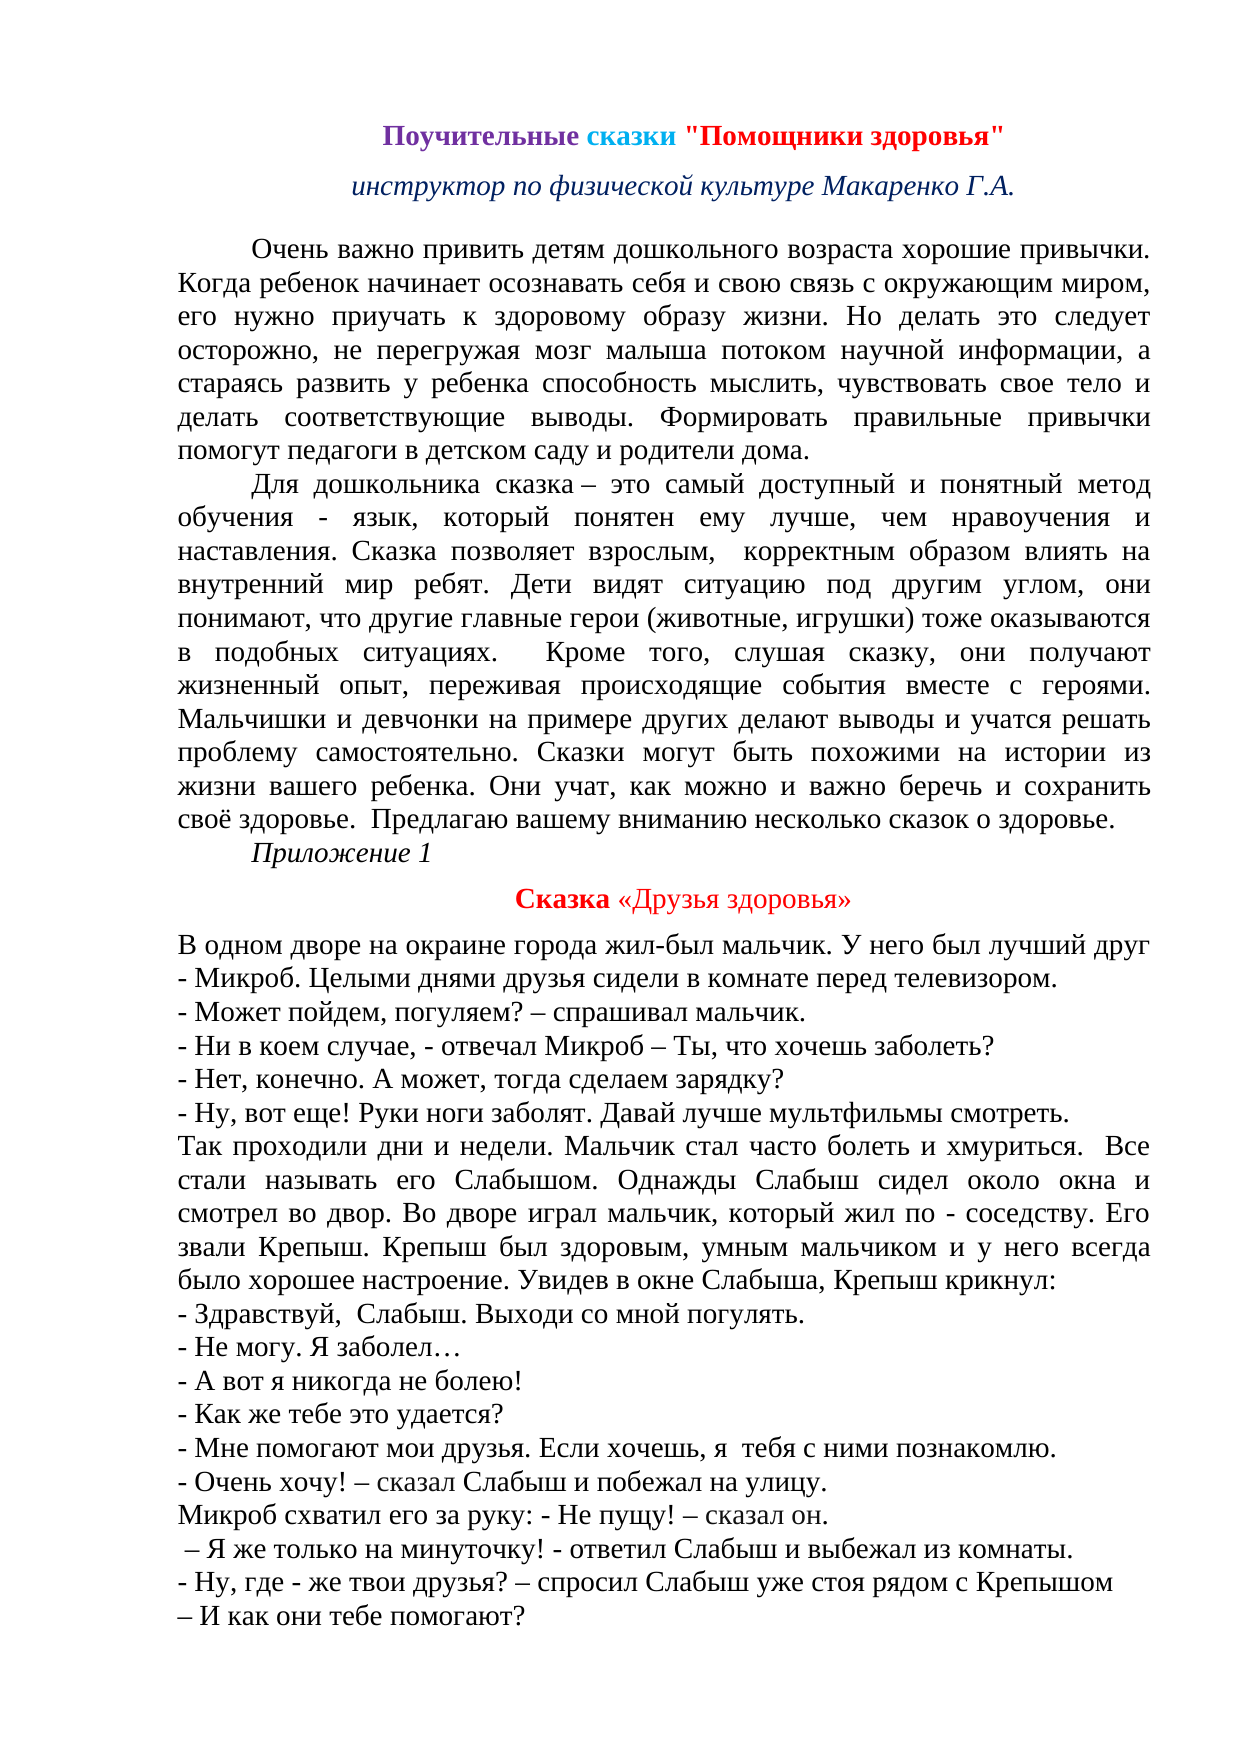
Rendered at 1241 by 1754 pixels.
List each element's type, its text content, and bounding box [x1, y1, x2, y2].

text - Мне помогают мои друзья. Если хочешь, я тебя с ними познакомлю. [177, 1430, 1152, 1464]
text - Очень хочу! – сказал Слабыш и побежал на улицу. [177, 1464, 1152, 1497]
text Приложение 1 [177, 835, 1152, 868]
text - Здравствуй, Слабыш. Выходи со мной погулять. [177, 1296, 1152, 1329]
text - А вот я никогда не болею! [177, 1363, 1152, 1397]
text Так проходили дни и недели. Мальчик стал часто болеть и хмуриться. Все стали называть его Слабышом. Однажды Слабыш сидел около окна и смотрел во двор. Во дворе играл мальчик, который жил по - соседству. Его звали Крепыш. Крепыш был здоровым, умным мальчиком и у него всегда было хорошее настроение. Увидев в окне Слабыша, Крепыш крикнул: [177, 1128, 1152, 1296]
text - Ну, где - же твои друзья? – спросил Слабыш уже стоя рядом с Крепышом [177, 1564, 1152, 1598]
text Микроб схватил его за руку: - Не пущу! – сказал он. [177, 1497, 1152, 1531]
text Сказка «Друзья здоровья» [177, 881, 1152, 914]
text - Может пойдем, погуляем? – спрашивал мальчик. [177, 994, 1152, 1028]
text - Ни в коем случае, - отвечал Микроб – Ты, что хочешь заболеть? [177, 1028, 1152, 1061]
text Для дошкольника сказка – это самый доступный и понятный метод обучения - язык, который понятен ему лучше, чем нравоучения и наставления. Сказка позволяет взрослым, корректным образом влиять на внутренний мир ребят. Дети видят ситуацию под другим углом, они понимают, что другие главные герои (животные, игрушки) тоже оказываются в подобных ситуациях. Кроме того, слушая сказку, они получают жизненный опыт, переживая происходящие события вместе с героями. Мальчишки и девчонки на примере других делают выводы и учатся решать проблему самостоятельно. Сказки могут быть похожими на истории из жизни вашего ребенка. Они учат, как можно и важно беречь и сохранить своё здоровье. Предлагаю вашему вниманию несколько сказок о здоровье. [177, 466, 1152, 835]
text - Нет, конечно. А может, тогда сделаем зарядку? [177, 1061, 1152, 1095]
text - Не могу. Я заболел… [177, 1329, 1152, 1363]
text – Я же только на минуточку! - ответил Слабыш и выбежал из комнаты. [177, 1531, 1152, 1564]
text - Ну, вот еще! Руки ноги заболят. Давай лучше мультфильмы смотреть. [177, 1095, 1152, 1128]
text В одном дворе на окраине города жил-был мальчик. У него был лучший друг - Микроб. Целыми днями друзья сидели в комнате перед телевизором. [177, 927, 1152, 994]
text Поучительные сказки "Помощники здоровья" [162, 118, 1152, 152]
text инструктор по физической культуре Макаренко Г.А. [177, 168, 1152, 202]
text Очень важно привить детям дошкольного возраста хорошие привычки. Когда ребенок начинает осознавать себя и свою связь с окружающим миром, его нужно приучать к здоровому образу жизни. Но делать это следует осторожно, не перегружая мозг малыша потоком научной информации, а стараясь развить у ребенка способность мыслить, чувствовать свое тело и делать соответствующие выводы. Формировать правильные привычки помогут педагоги в детском саду и родители дома. [177, 231, 1152, 466]
text – И как они тебе помогают? [177, 1598, 1152, 1631]
text - Как же тебе это удается? [177, 1397, 1152, 1430]
